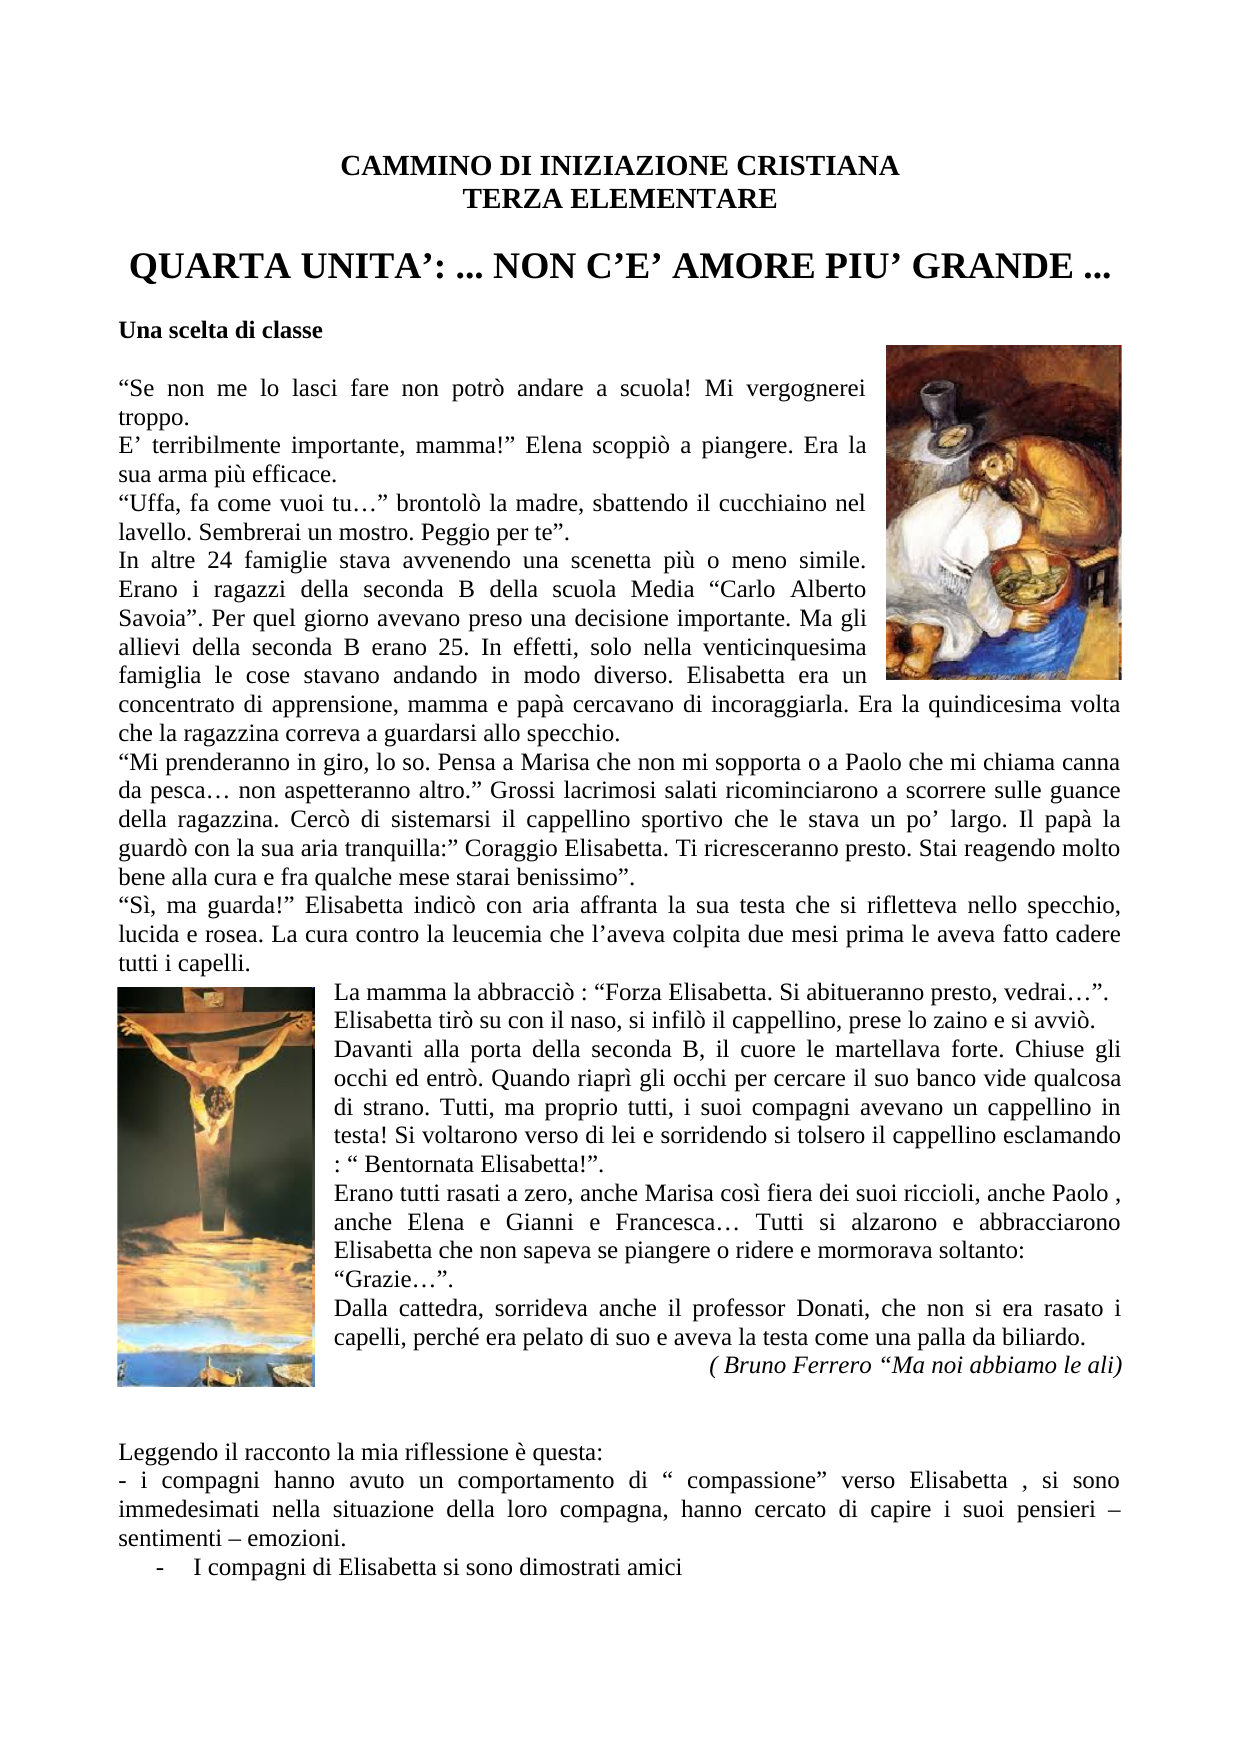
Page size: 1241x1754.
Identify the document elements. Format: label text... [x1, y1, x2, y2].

text CAMMINO DI INIZIAZIONE CRISTIANA [118, 148, 1122, 181]
text Erano tutti rasati a zero, anche Marisa così fiera dei suoi riccioli, anche Paolo , anche Elena e Gianni e Francesca… Tutti si alzarono e abbracciarono Elisabetta che non sapeva se piangere o ridere e mormorava soltanto: [315, 1178, 1122, 1264]
text In altre 24 famiglie stava avvenendo una scenetta più o meno simile. Erano i ragazzi della seconda B della scuola Media “Carlo Alberto Savoia”. Per quel giorno avevano preso una decisione importante. Ma gli allievi della seconda B erano 25. In effetti, solo nella venticinquesima famiglia le cose stavano andando in modo diverso. Elisabetta era un concentrato di apprensione, mamma e papà cercavano di incoraggiarla. Era la quindicesima volta che la ragazzina correva a guardarsi allo specchio. [118, 545, 1122, 747]
text “Uffa, fa come vuoi tu…” brontolò la madre, sbattendo il cucchiaino nel lavello. Sembrerai un mostro. Peggio per te”. [118, 488, 886, 545]
text QUARTA UNITA’: ... NON C’E’ AMORE PIU’ GRANDE ... [118, 243, 1122, 287]
text “Mi prenderanno in giro, lo so. Pensa a Marisa che non mi sopporta o a Paolo che mi chiama canna da pesca… non aspetteranno altro.” Grossi lacrimosi salati ricominciarono a scorrere sulle guance della ragazzina. Cercò di sistemarsi il cappellino sportivo che le stava un po’ largo. Il papà la guardò con la sua aria tranquilla:” Coraggio Elisabetta. Ti ricresceranno presto. Stai reagendo molto bene alla cura e fra qualche mese starai benissimo”. [118, 747, 1122, 890]
picture [886, 345, 1122, 680]
picture [117, 987, 315, 1387]
text TERZA ELEMENTARE [118, 181, 1122, 215]
text E’ terribilmente importante, mamma!” Elena scoppiò a piangere. Era la sua arma più efficace. [118, 430, 886, 488]
text La mamma la abbracciò : “Forza Elisabetta. Si abitueranno presto, vedrai…”. [118, 977, 1122, 1005]
text Leggendo il racconto la mia riflessione è questa: [118, 1437, 1122, 1465]
text “Sì, ma guarda!” Elisabetta indicò con aria affranta la sua testa che si rifletteva nello specchio, lucida e rosea. La cura contro la leucemia che l’aveva colpita due mesi prima le aveva fatto cadere tutti i capelli. [118, 890, 1122, 977]
text Davanti alla porta della seconda B, il cuore le martellava forte. Chiuse gli occhi ed entrò. Quando riaprì gli occhi per cercare il suo banco vide qualcosa di strano. Tutti, ma proprio tutti, i suoi compagni avevano un cappellino in testa! Si voltarono verso di lei e sorridendo si tolsero il cappellino esclamando : “ Bentornata Elisabetta!”. [315, 1034, 1122, 1178]
text - i compagni hanno avuto un comportamento di “ compassione” verso Elisabetta , si sono immedesimati nella situazione della loro compagna, hanno cercato di capire i suoi pensieri – sentimenti – emozioni. [118, 1465, 1122, 1552]
text ( Bruno Ferrero “Ma noi abbiamo le ali) [315, 1350, 1122, 1379]
text Una scelta di classe [118, 315, 1122, 344]
text Elisabetta tirò su con il naso, si infilò il cappellino, prese lo zaino e si avviò. [315, 1005, 1122, 1034]
text Dalla cattedra, sorrideva anche il professor Donati, che non si era rasato i capelli, perché era pelato di suo e aveva la testa come una palla da biliardo. [315, 1293, 1122, 1350]
text “Grazie…”. [315, 1264, 1122, 1293]
text “Se non me lo lasci fare non potrò andare a scuola! Mi vergognerei troppo. [118, 373, 886, 430]
text - I compagni di Elisabetta si sono dimostrati amici [156, 1552, 1122, 1580]
